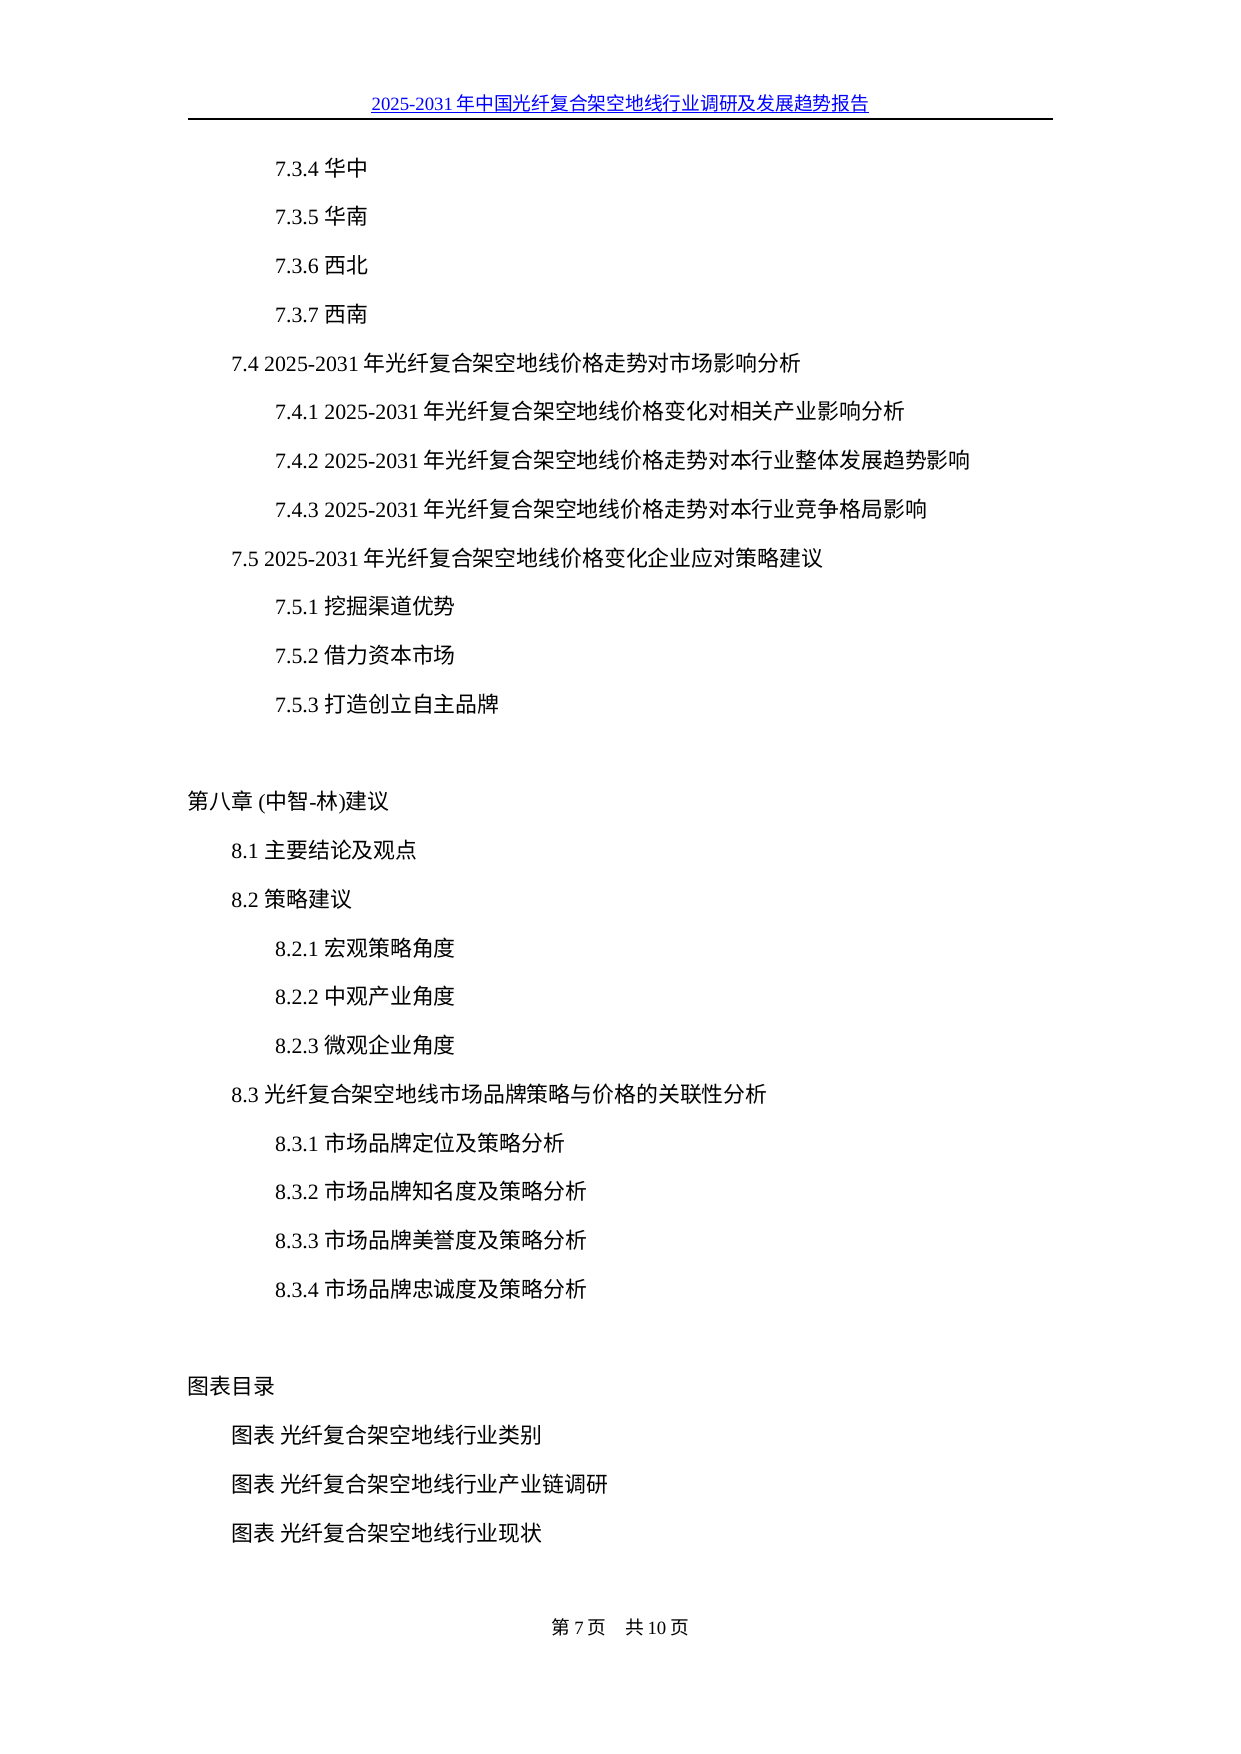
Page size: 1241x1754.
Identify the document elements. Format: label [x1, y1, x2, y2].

text [187, 150, 1053, 1548]
